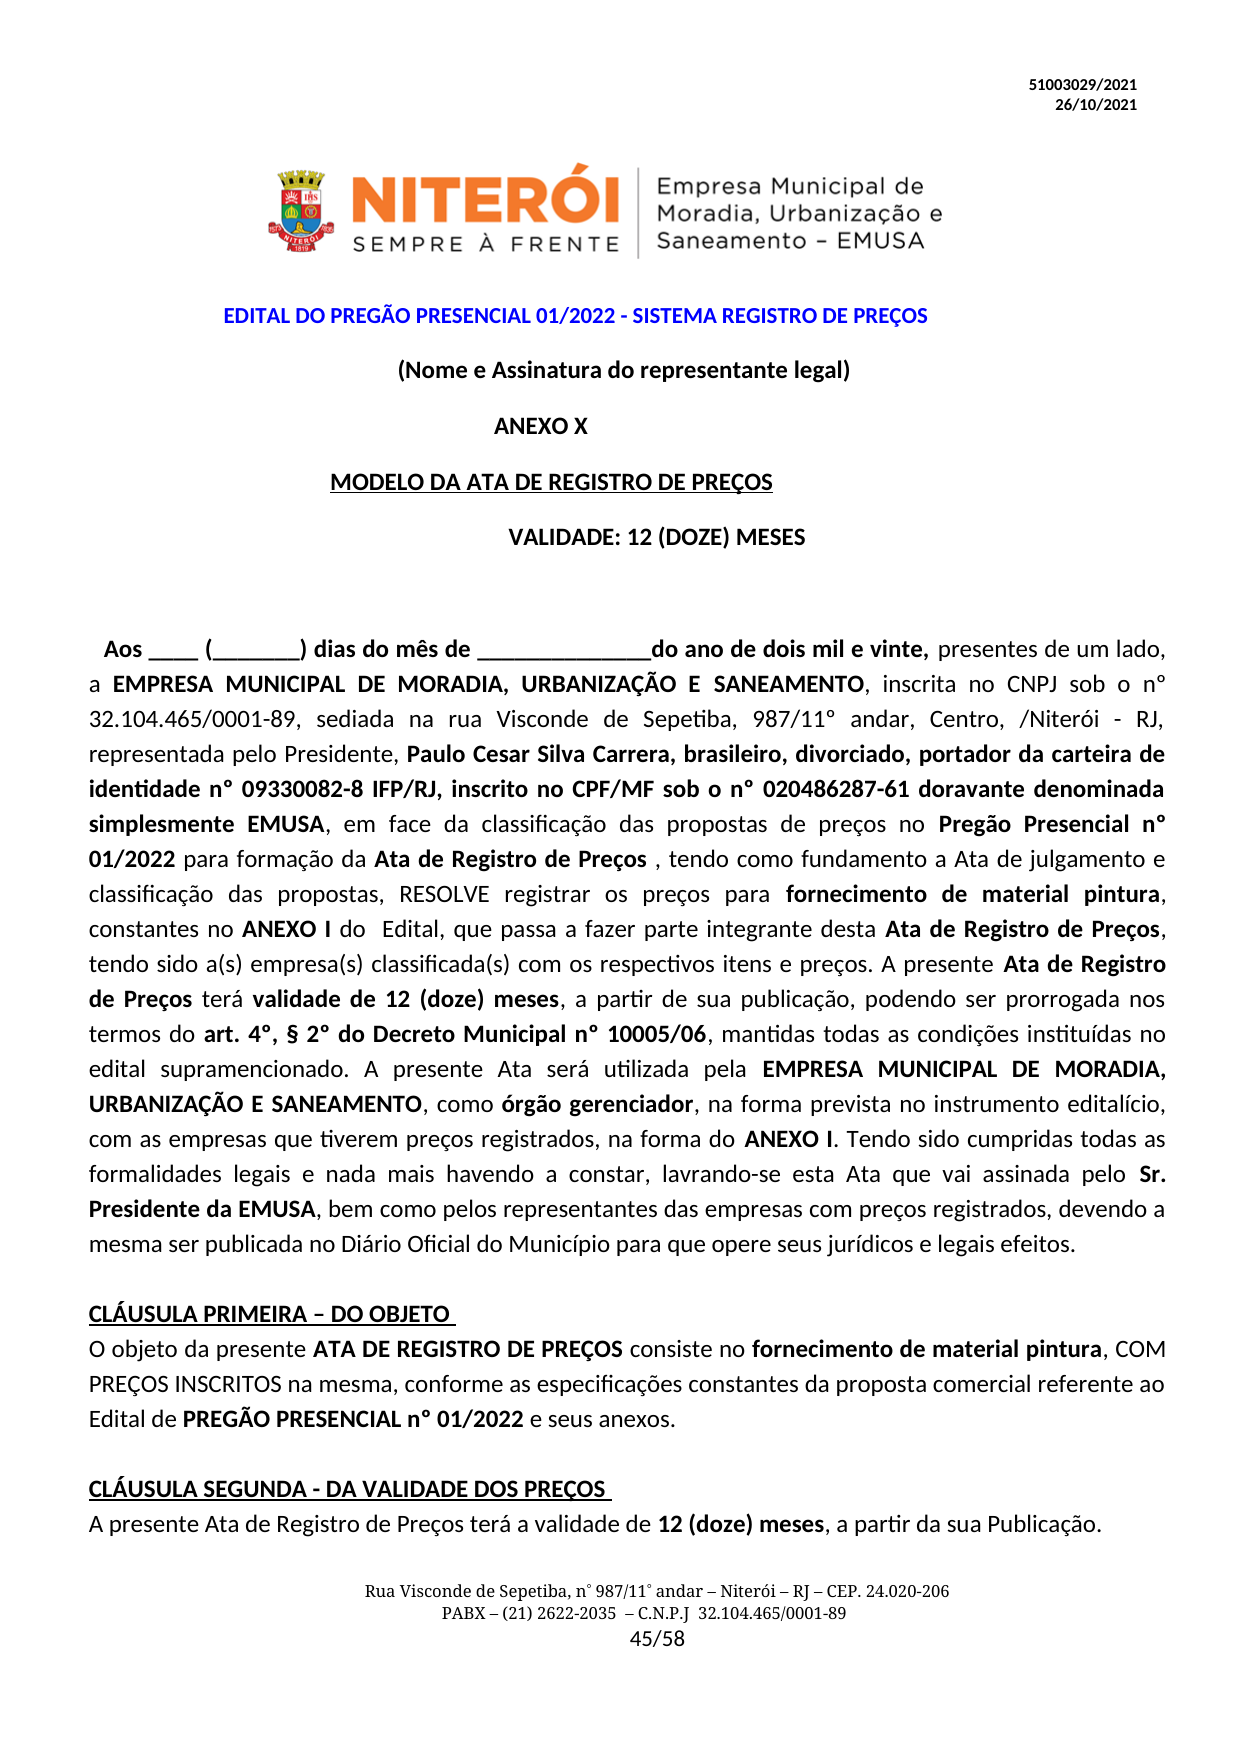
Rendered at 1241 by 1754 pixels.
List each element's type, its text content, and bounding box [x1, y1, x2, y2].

text (Nome e Assinatura do representante legal) [118, 354, 1130, 384]
text CLÁUSULA PRIMEIRA – DO OBJETO [88, 1298, 1167, 1329]
picture [245, 142, 952, 273]
text VALIDADE: 12 (DOZE) MESES [177, 521, 1137, 552]
text Aos ____ (_______) dias do mês de ______________do ano de dois mil e vinte, presentes de um lado, a EMPRESA MUNICIPAL DE MORADIA, URBANIZAÇÃO E SANEAMENTO, inscrita no CNPJ sob o nº 32.104.465/0001-89, sediada na rua Visconde de Sepetiba, 987/11º andar, Centro, /Niterói - RJ, representada pelo Presidente, Paulo Cesar Silva Carrera, brasileiro, divorciado, portador da carteira de identidade nº 09330082-8 IFP/RJ, inscrito no CPF/MF sob o nº 020486287-61 doravante denominada simplesmente EMUSA, em face da classificação das propostas de preços no Pregão Presencial nº 01/2022 para formação da Ata de Registro de Preços , tendo como fundamento a Ata de julgamento e classificação das propostas, RESOLVE registrar os preços para fornecimento de material pintura, constantes no ANEXO I do Edital, que passa a fazer parte integrante desta Ata de Registro de Preços, tendo sido a(s) empresa(s) classificada(s) com os respectivos itens e preços. A presente Ata de Registro de Preços terá validade de 12 (doze) meses, a partir de sua publicação, podendo ser prorrogada nos termos do art. 4º, § 2º do Decreto Municipal nº 10005/06, mantidas todas as condições instituídas no edital supramencionado. A presente Ata será utilizada pela EMPRESA MUNICIPAL DE MORADIA, URBANIZAÇÃO E SANEAMENTO, como órgão gerenciador, na forma prevista no instrumento editalício, com as empresas que tiverem preços registrados, na forma do ANEXO I. Tendo sido cumpridas todas as formalidades legais e nada mais havendo a constar, lavrando-se esta Ata que vai assinada pelo Sr. Presidente da EMUSA, bem como pelos representantes das empresas com preços registrados, devendo a mesma ser publicada no Diário Oficial do Município para que opere seus jurídicos e legais efeitos. [88, 633, 1167, 1259]
text O objeto da presente ATA DE REGISTRO DE PREÇOS consiste no fornecimento de material pintura, COM PREÇOS INSCRITOS na mesma, conforme as especificações constantes da proposta comercial referente ao Edital de PREGÃO PRESENCIAL nº 01/2022 e seus anexos. [88, 1333, 1167, 1434]
text ANEXO X [177, 410, 1137, 440]
text A presente Ata de Registro de Preços terá a validade de 12 (doze) meses, a partir da sua Publicação. [88, 1508, 1167, 1539]
text CLÁUSULA SEGUNDA - DA VALIDADE DOS PREÇOS [88, 1473, 1167, 1504]
text MODELO DA ATA DE REGISTRO DE PREÇOS [177, 466, 1137, 496]
